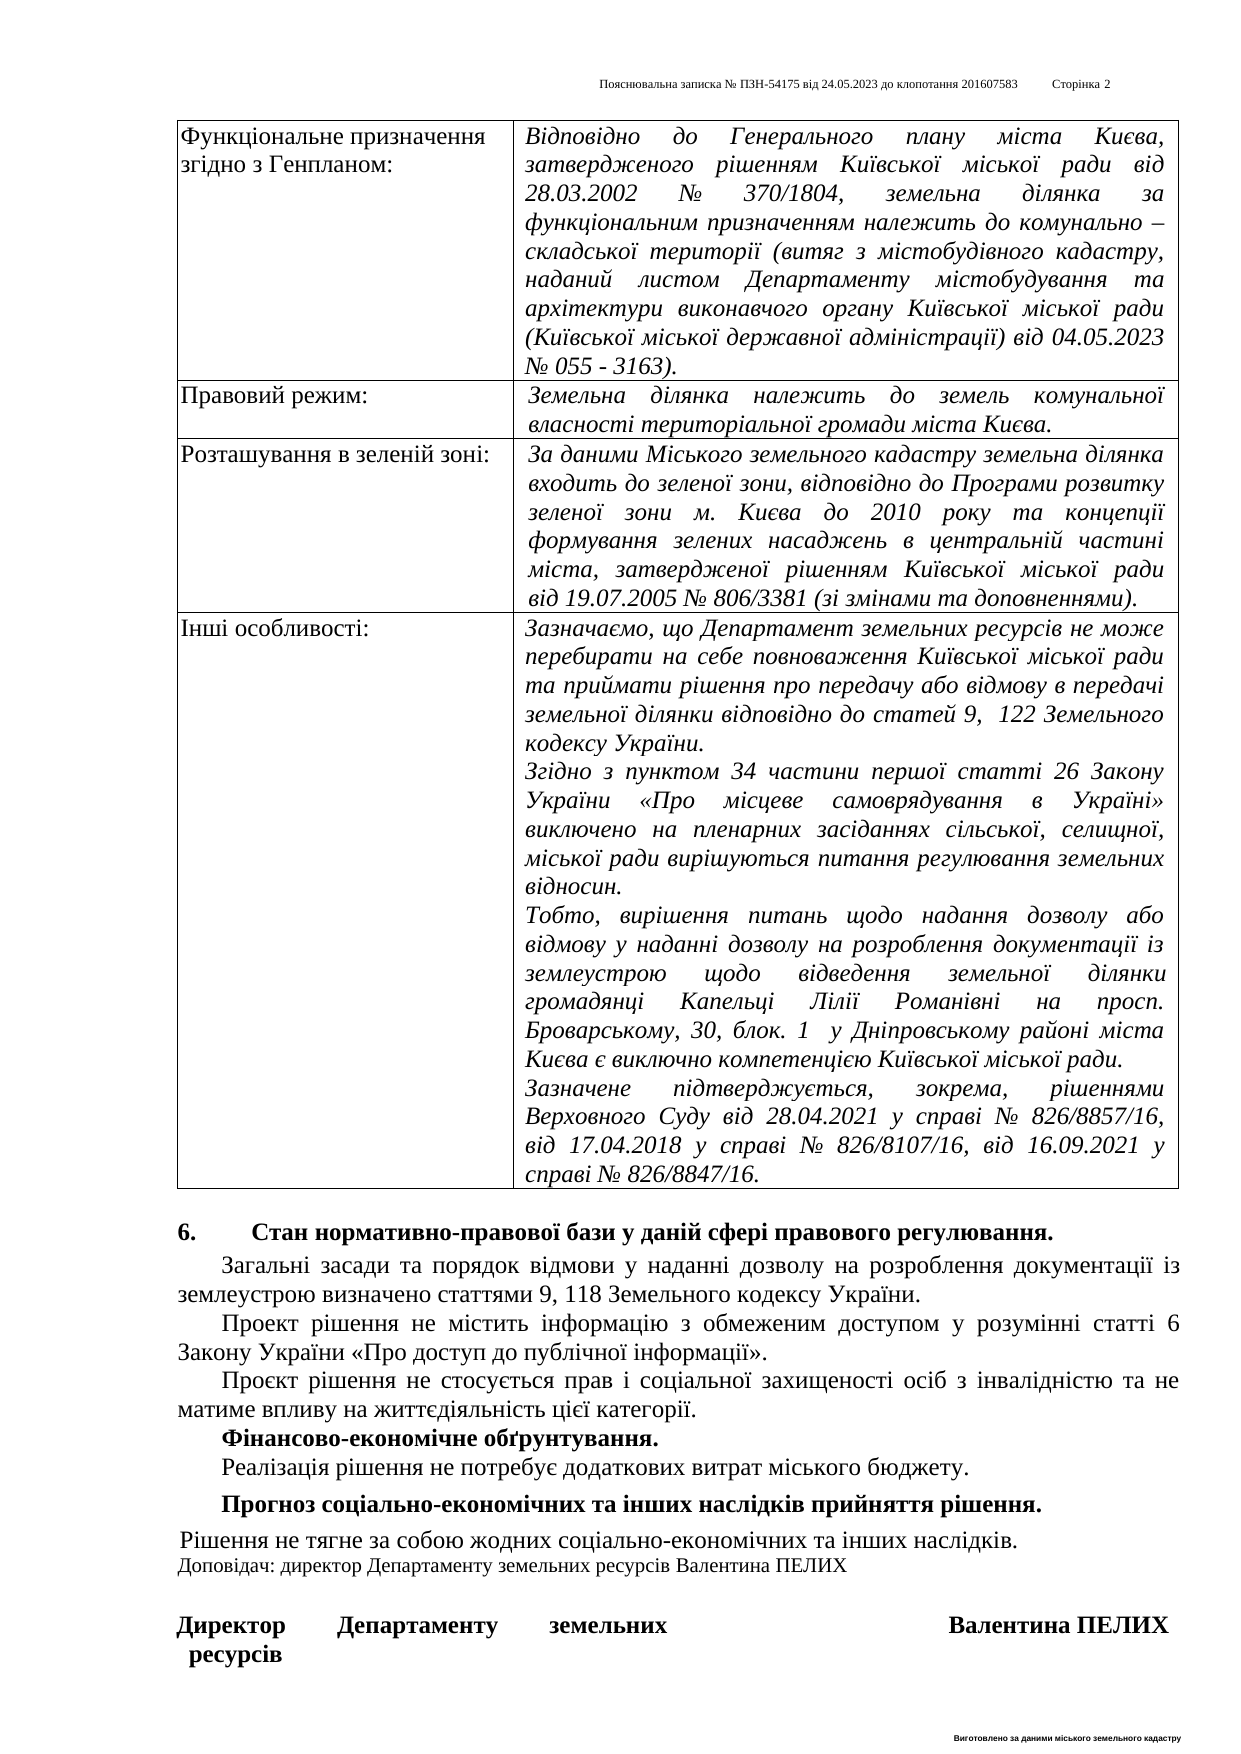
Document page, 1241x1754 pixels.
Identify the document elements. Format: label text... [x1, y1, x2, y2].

table_header Валентина ПЕЛИХ [679, 1611, 1180, 1679]
table_cell Відповідно до Генерального плану міста Києва, затвердженого рішенням Київської міської ради від 28.03.2002 № 370/1804, земельна ділянка за функціональним призначенням належить до комунально – складської території (витяг з містобудівного кадастру, наданий листом Департаменту містобудування та архітектури виконавчого органу Київської міської ради (Київської міської державної адміністрації) від 04.05.2023 № 055 - 3163). [514, 121, 1178, 379]
text Загальні засади та порядок відмови у наданні дозволу на розроблення документації із землеустрою визначено статтями 9, 118 Земельного кодексу України. [177, 1250, 1181, 1308]
text Прогноз соціально-економічних та інших наслідків прийняття рішення. [177, 1489, 1181, 1517]
text Рішення не тягне за собою жодних соціально-економічних та інших наслідків. [177, 1526, 1181, 1554]
text Фінансово-економічне обґрунтування. [177, 1423, 1181, 1452]
text Реалізація рішення не потребує додаткових витрат міського бюджету. [177, 1452, 1181, 1480]
table_cell Розташування в зеленій зоні: [178, 439, 513, 612]
table_header Директор Департаменту земельних ресурсів [177, 1611, 679, 1679]
table_cell За даними Міського земельного кадастру земельна ділянка входить до зеленої зони, відповідно до Програми розвитку зеленої зони м. Києва до 2010 року та концепції формування зелених насаджень в центральній частині міста, затвердженої рішенням Київської міської ради від 19.07.2005 № 806/3381 (зі змінами та доповненнями). [514, 439, 1178, 612]
table_cell Земельна ділянка належить до земель комунальної власності територіальної громади міста Києва. [514, 381, 1178, 438]
table_cell Зазначаємо, що Департамент земельних ресурсів не може перебирати на себе повноваження Київської міської ради та приймати рішення про передачу або відмову в передачі земельної ділянки відповідно до статей 9, 122 Земельного кодексу України. Згідно з пунктом 34 частини першої статті 26 Закону України «Про місцеве самоврядування в Україні» виключено на пленарних засіданнях сільської, селищної, міської ради вирішуються питання регулювання земельних відносин. Тобто, вирішення питань щодо надання дозволу або відмову у наданні дозволу на розроблення документації із землеустрою щодо відведення земельної ділянки громадянці Капельці Лілії Романівні на просп. Броварському, 30, блок. 1 у Дніпровському районі міста Києва є виключно компетенцією Київської міської ради. Зазначене підтверджується, зокрема, рішеннями Верховного Суду від 28.04.2021 у справі № 826/8857/16, від 17.04.2018 у справі № 826/8107/16, від 16.09.2021 у справі № 826/8847/16. [623, 613, 1178, 1188]
text Проєкт рішення не стосується прав і соціальної захищеності осіб з інвалідністю та не матиме впливу на життєдіяльність цієї категорії. [177, 1365, 1181, 1423]
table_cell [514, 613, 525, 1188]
list Стан нормативно-правової бази у даній сфері правового регулювання. [177, 1217, 1181, 1246]
table_cell Правовий режим: [178, 381, 513, 438]
text Проект рішення не містить інформацію з обмеженим доступом у розумінні статті 6 Закону України «Про доступ до публічної інформації». [177, 1308, 1181, 1365]
table_cell Функціональне призначення згідно з Генпланом: [178, 121, 513, 379]
text Доповідач: директор Департаменту земельних ресурсів Валентина ПЕЛИХ [177, 1554, 1181, 1577]
table_cell Інші особливості: [178, 613, 513, 1188]
